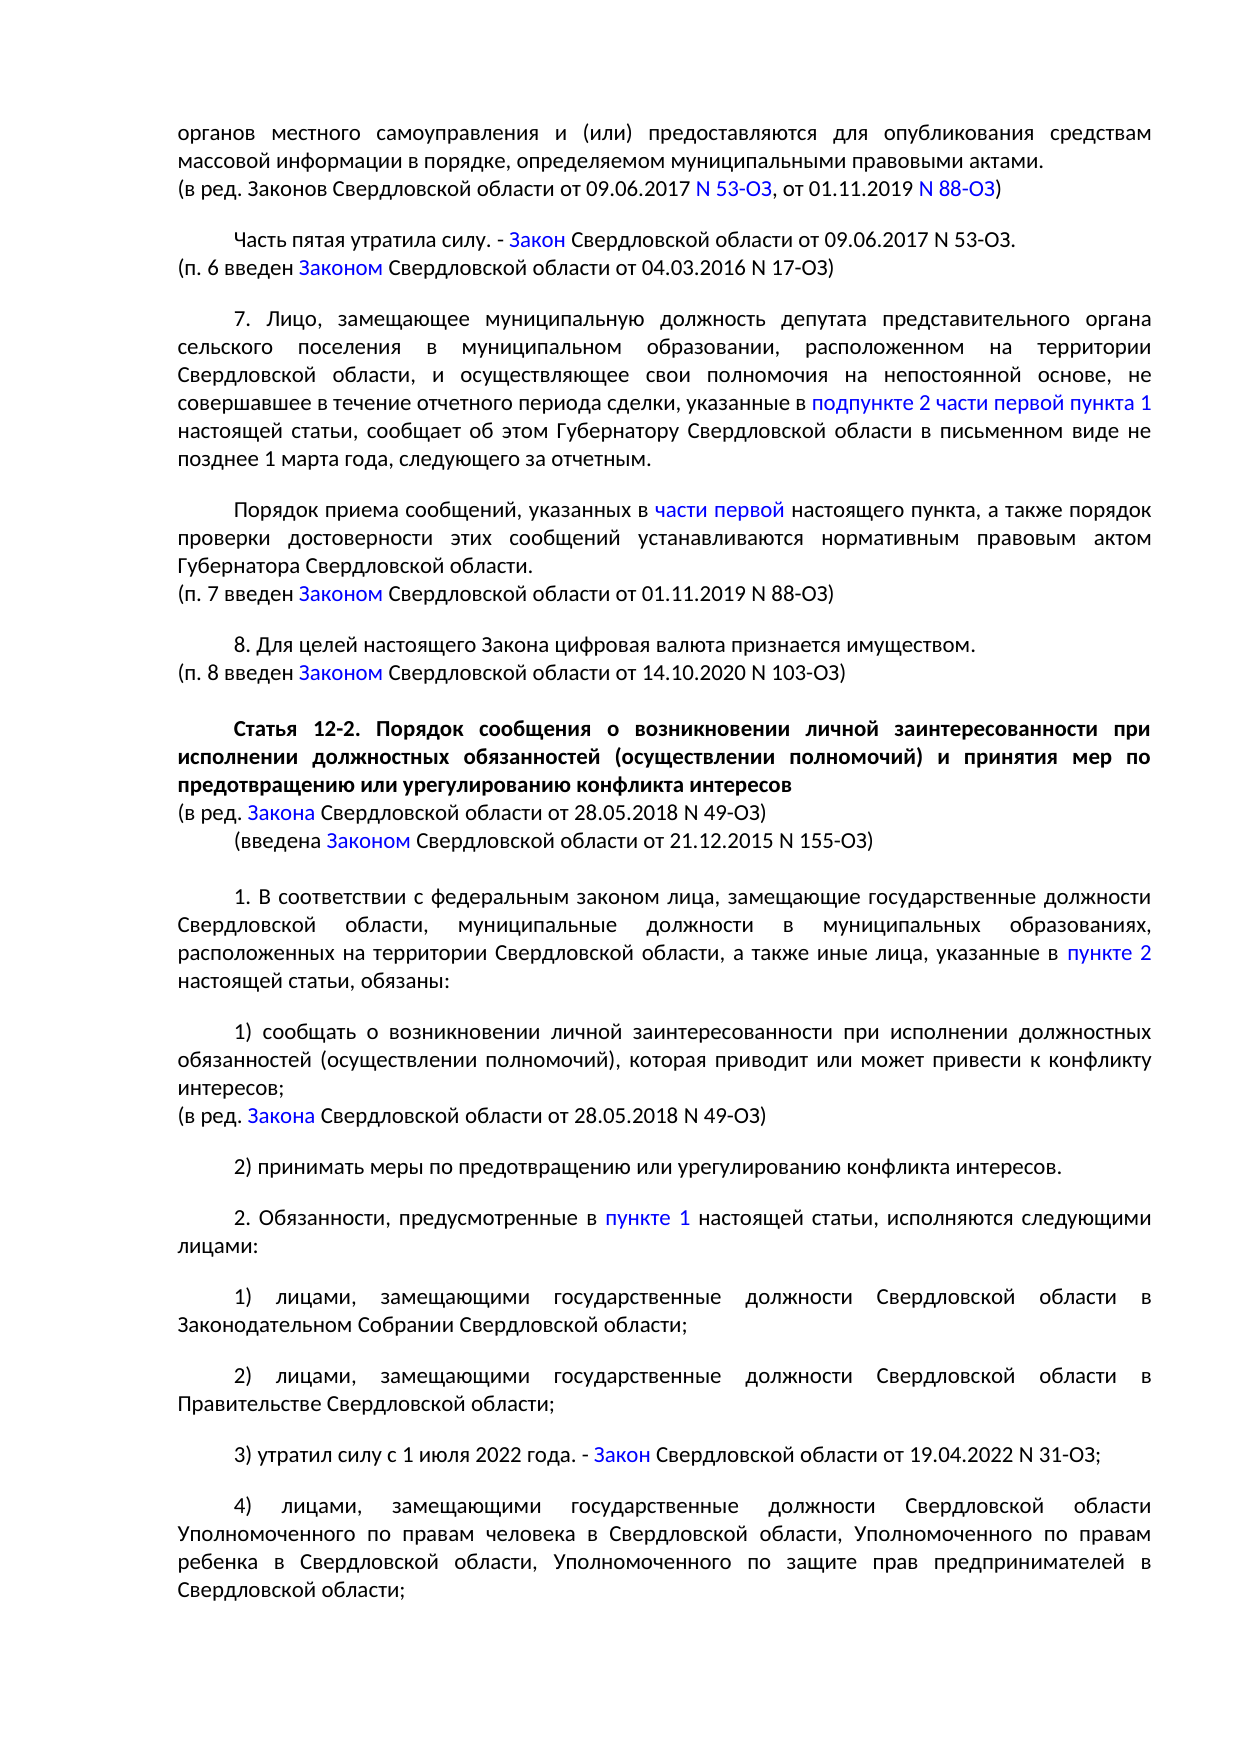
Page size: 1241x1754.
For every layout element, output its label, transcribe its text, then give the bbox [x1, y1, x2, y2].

text 1) сообщать о возникновении личной заинтересованности при исполнении должностных обязанностей (осуществлении полномочий), которая приводит или может привести к конфликту интересов; [177, 1017, 1152, 1101]
text (п. 6 введен Законом Свердловской области от 04.03.2016 N 17-ОЗ) [177, 253, 1152, 281]
text 8. Для целей настоящего Закона цифровая валюта признается имуществом. [177, 630, 1152, 658]
text Порядок приема сообщений, указанных в части первой настоящего пункта, а также порядок проверки достоверности этих сообщений устанавливаются нормативным правовым актом Губернатора Свердловской области. [177, 495, 1152, 579]
text 4) лицами, замещающими государственные должности Свердловской области Уполномоченного по правам человека в Свердловской области, Уполномоченного по правам ребенка в Свердловской области, Уполномоченного по защите прав предпринимателей в Свердловской области; [177, 1491, 1152, 1603]
text (в ред. Законов Свердловской области от 09.06.2017 N 53-ОЗ, от 01.11.2019 N 88-ОЗ) [177, 174, 1152, 202]
text 2) принимать меры по предотвращению или урегулированию конфликта интересов. [177, 1152, 1152, 1180]
text (п. 8 введен Законом Свердловской области от 14.10.2020 N 103-ОЗ) [177, 658, 1152, 686]
text 1. В соответствии с федеральным законом лица, замещающие государственные должности Свердловской области, муниципальные должности в муниципальных образованиях, расположенных на территории Свердловской области, а также иные лица, указанные в пункте 2 настоящей статьи, обязаны: [177, 882, 1152, 994]
text (введена Законом Свердловской области от 21.12.2015 N 155-ОЗ) [177, 826, 1152, 854]
text (в ред. Закона Свердловской области от 28.05.2018 N 49-ОЗ) [177, 798, 1152, 826]
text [177, 118, 1152, 174]
text (п. 7 введен Законом Свердловской области от 01.11.2019 N 88-ОЗ) [177, 579, 1152, 607]
title Статья 12-2. Порядок сообщения о возникновении личной заинтересованности при исполнении должностных обязанностей (осуществлении полномочий) и принятия мер по предотвращению или урегулированию конфликта интересов [177, 714, 1152, 798]
text 3) утратил силу с 1 июля 2022 года. - Закон Свердловской области от 19.04.2022 N 31-ОЗ; [177, 1440, 1152, 1468]
text (в ред. Закона Свердловской области от 28.05.2018 N 49-ОЗ) [177, 1101, 1152, 1129]
text 1) лицами, замещающими государственные должности Свердловской области в Законодательном Собрании Свердловской области; [177, 1282, 1152, 1338]
text 7. Лицо, замещающее муниципальную должность депутата представительного органа сельского поселения в муниципальном образовании, расположенном на территории Свердловской области, и осуществляющее свои полномочия на непостоянной основе, не совершавшее в течение отчетного периода сделки, указанные в подпункте 2 части первой пункта 1 настоящей статьи, сообщает об этом Губернатору Свердловской области в письменном виде не позднее 1 марта года, следующего за отчетным. [177, 304, 1152, 472]
text Часть пятая утратила силу. - Закон Свердловской области от 09.06.2017 N 53-ОЗ. [177, 225, 1152, 253]
text 2) лицами, замещающими государственные должности Свердловской области в Правительстве Свердловской области; [177, 1361, 1152, 1417]
text 2. Обязанности, предусмотренные в пункте 1 настоящей статьи, исполняются следующими лицами: [177, 1203, 1152, 1259]
